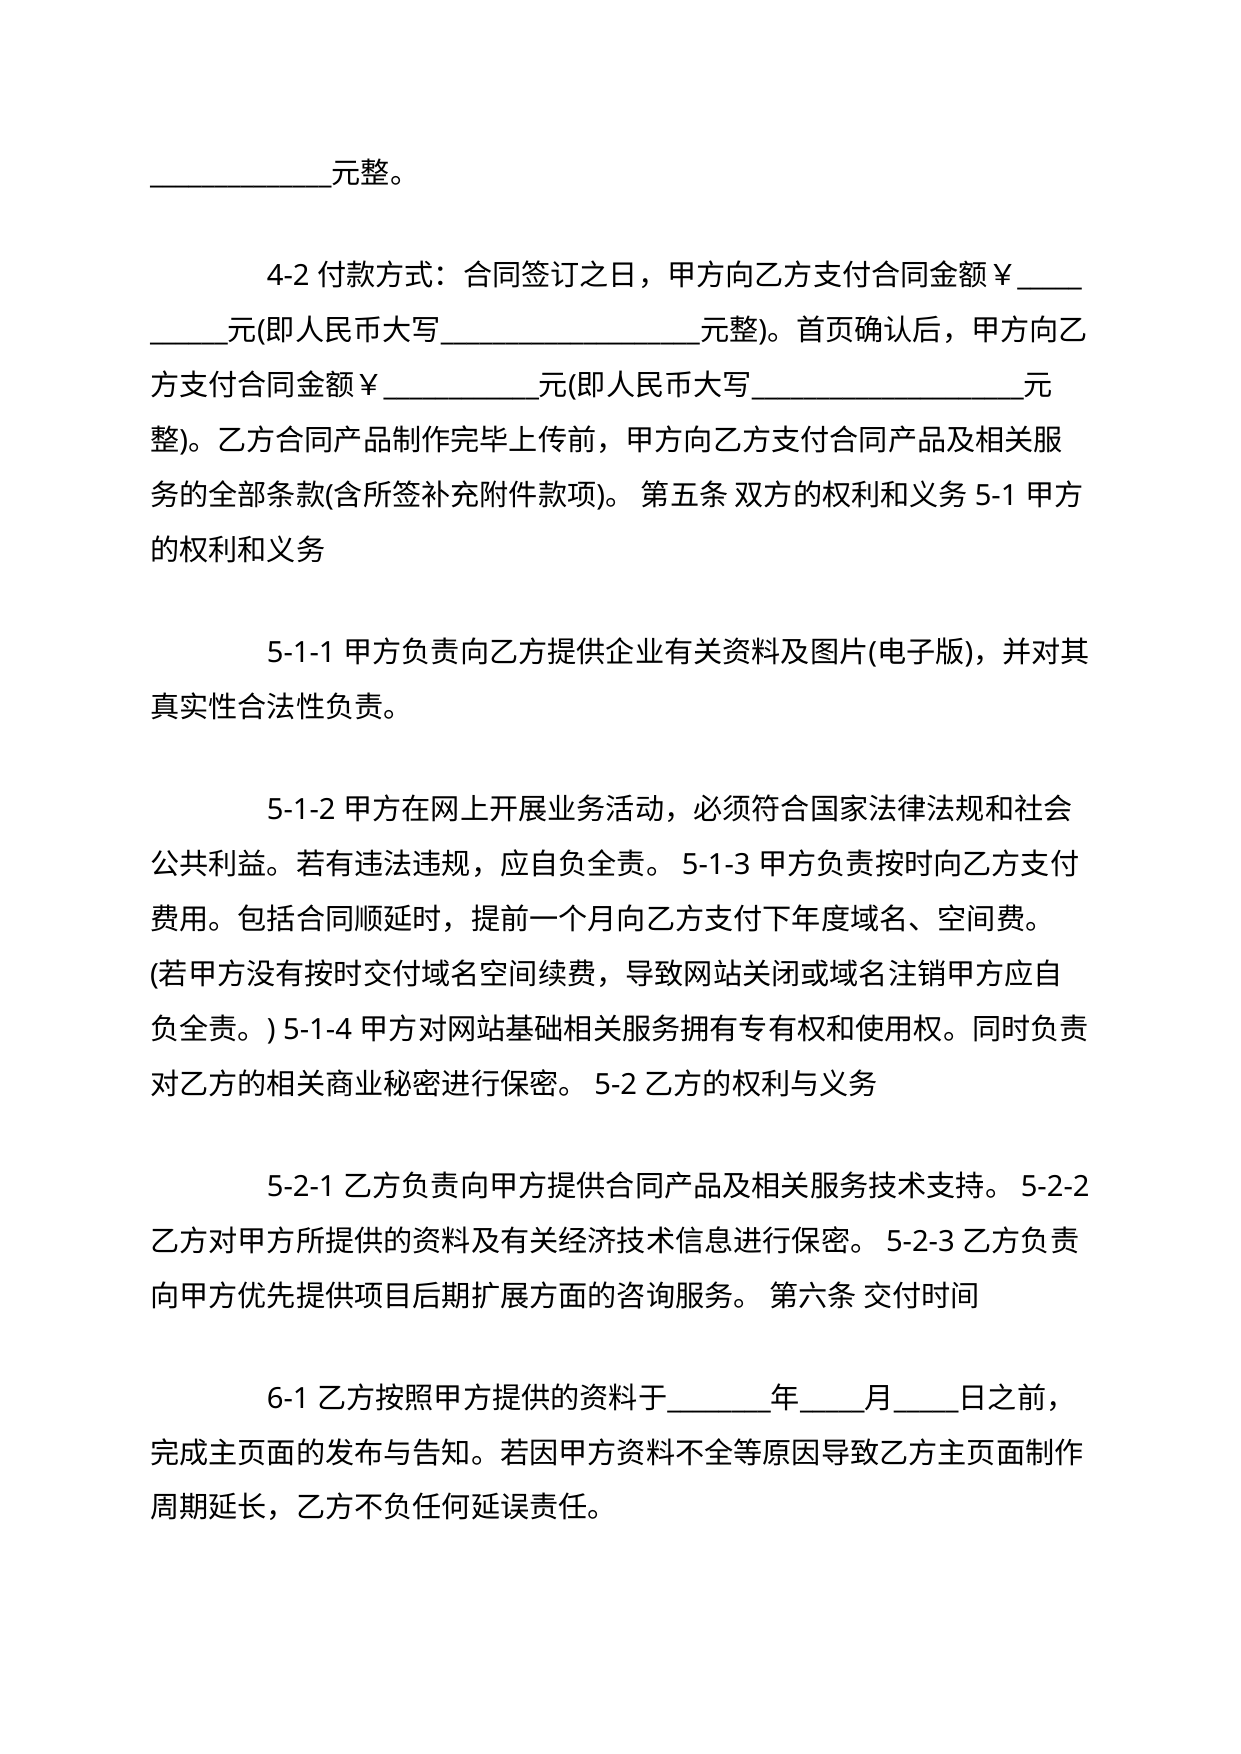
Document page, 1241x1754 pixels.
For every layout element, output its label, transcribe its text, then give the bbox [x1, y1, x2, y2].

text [150, 150, 1090, 192]
text 5-1-1 甲方负责向乙方提供企业有关资料及图片(电子版)，并对其真实性合法性负责。 [150, 629, 1090, 726]
text 4-2 付款方式：合同签订之日，甲方向乙方支付合同金额￥___________元(即人民币大写____________________元整)。首页确认后，甲方向乙方支付合同金额￥____________元(即人民币大写_____________________元整)。乙方合同产品制作完毕上传前，甲方向乙方支付合同产品及相关服务的全部条款(含所签补充附件款项)。 第五条 双方的权利和义务 5-1 甲方的权利和义务 [150, 252, 1090, 569]
text 6-1 乙方按照甲方提供的资料于________年_____月_____日之前，完成主页面的发布与告知。若因甲方资料不全等原因导致乙方主页面制作周期延长，乙方不负任何延误责任。 [150, 1374, 1090, 1526]
text 5-1-2 甲方在网上开展业务活动，必须符合国家法律法规和社会公共利益。若有违法违规，应自负全责。 5-1-3 甲方负责按时向乙方支付费用。包括合同顺延时，提前一个月向乙方支付下年度域名、空间费。 (若甲方没有按时交付域名空间续费，导致网站关闭或域名注销甲方应自负全责。) 5-1-4 甲方对网站基础相关服务拥有专有权和使用权。同时负责对乙方的相关商业秘密进行保密。 5-2 乙方的权利与义务 [150, 786, 1090, 1103]
text 5-2-1 乙方负责向甲方提供合同产品及相关服务技术支持。 5-2-2 乙方对甲方所提供的资料及有关经济技术信息进行保密。 5-2-3 乙方负责向甲方优先提供项目后期扩展方面的咨询服务。 第六条 交付时间 [150, 1162, 1090, 1315]
